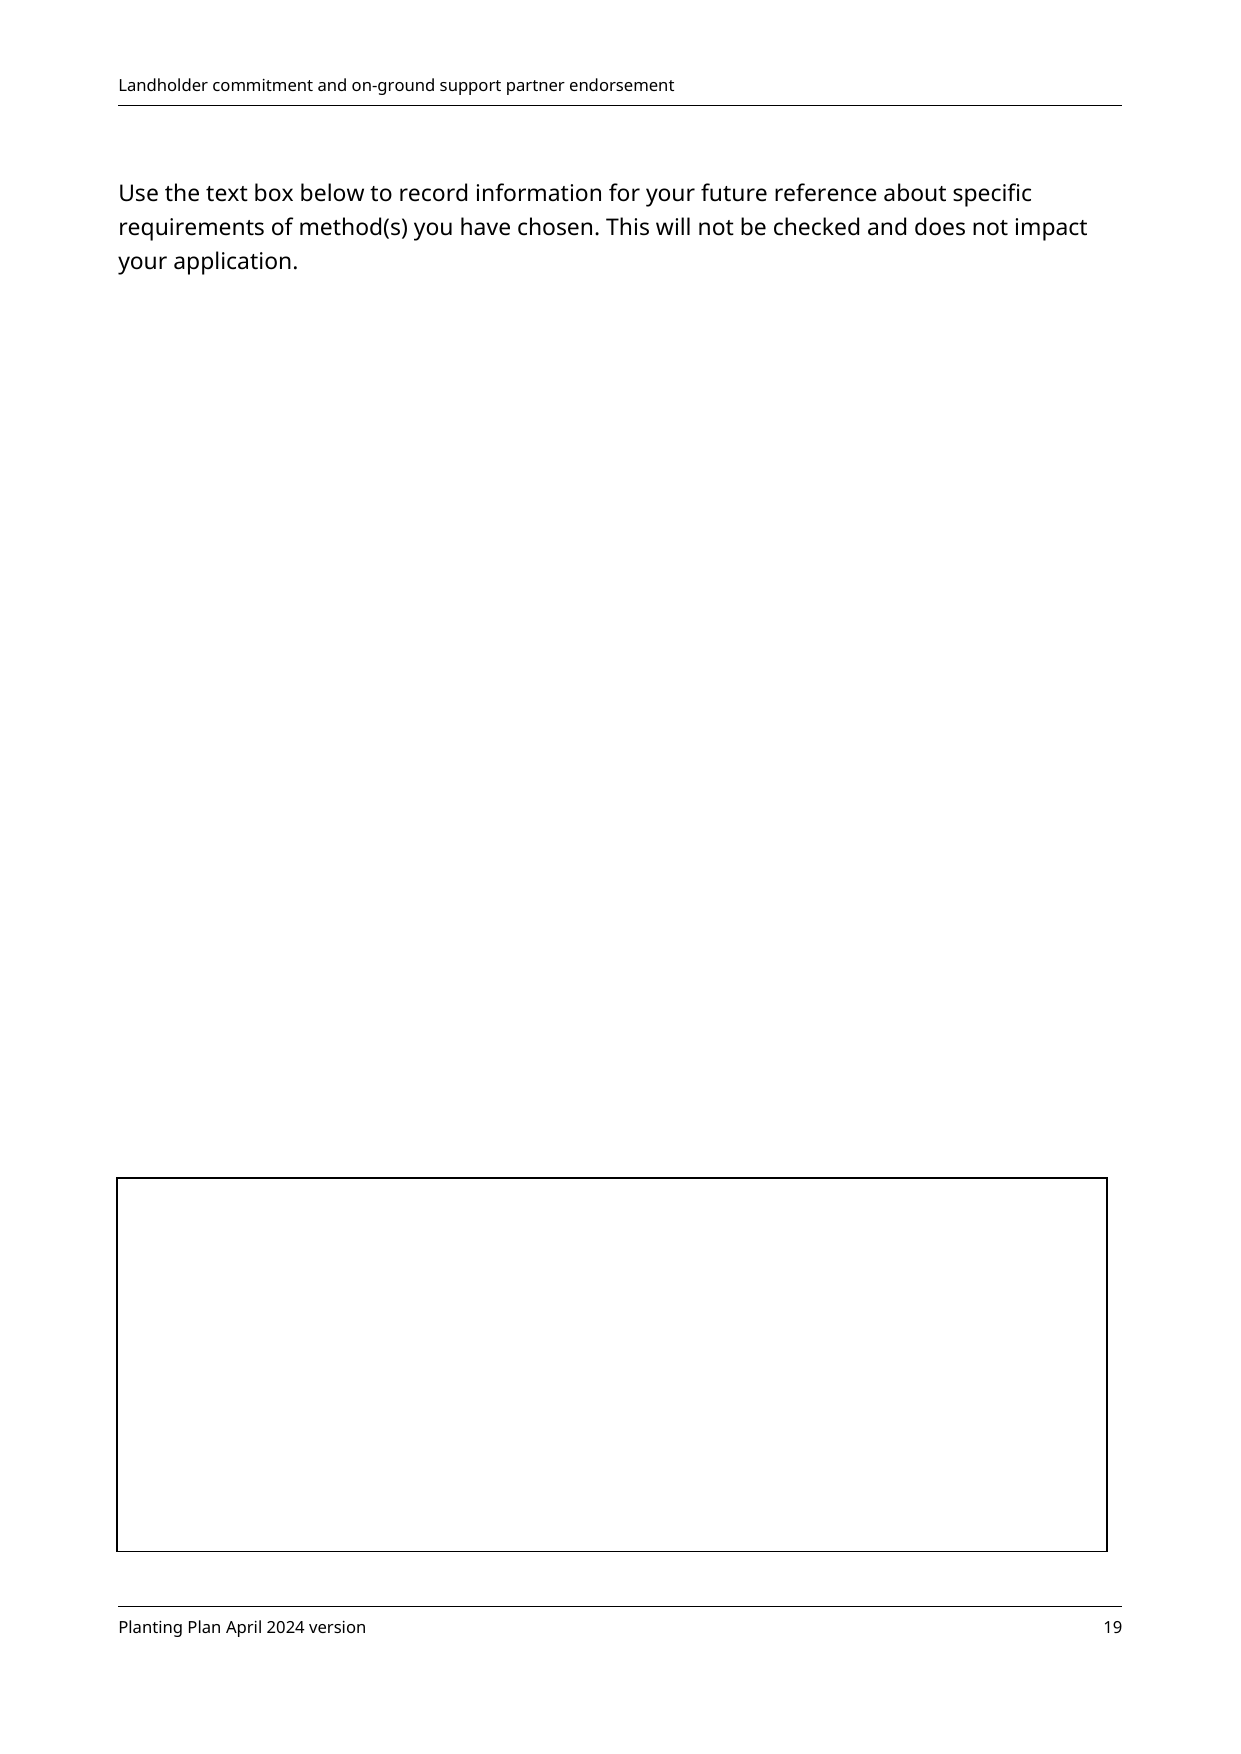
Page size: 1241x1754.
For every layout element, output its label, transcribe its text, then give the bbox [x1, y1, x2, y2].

text Use the text box below to record information for your future reference about specific requirements of method(s) you have chosen. This will not be checked and does not impact your application. [118, 177, 1122, 276]
